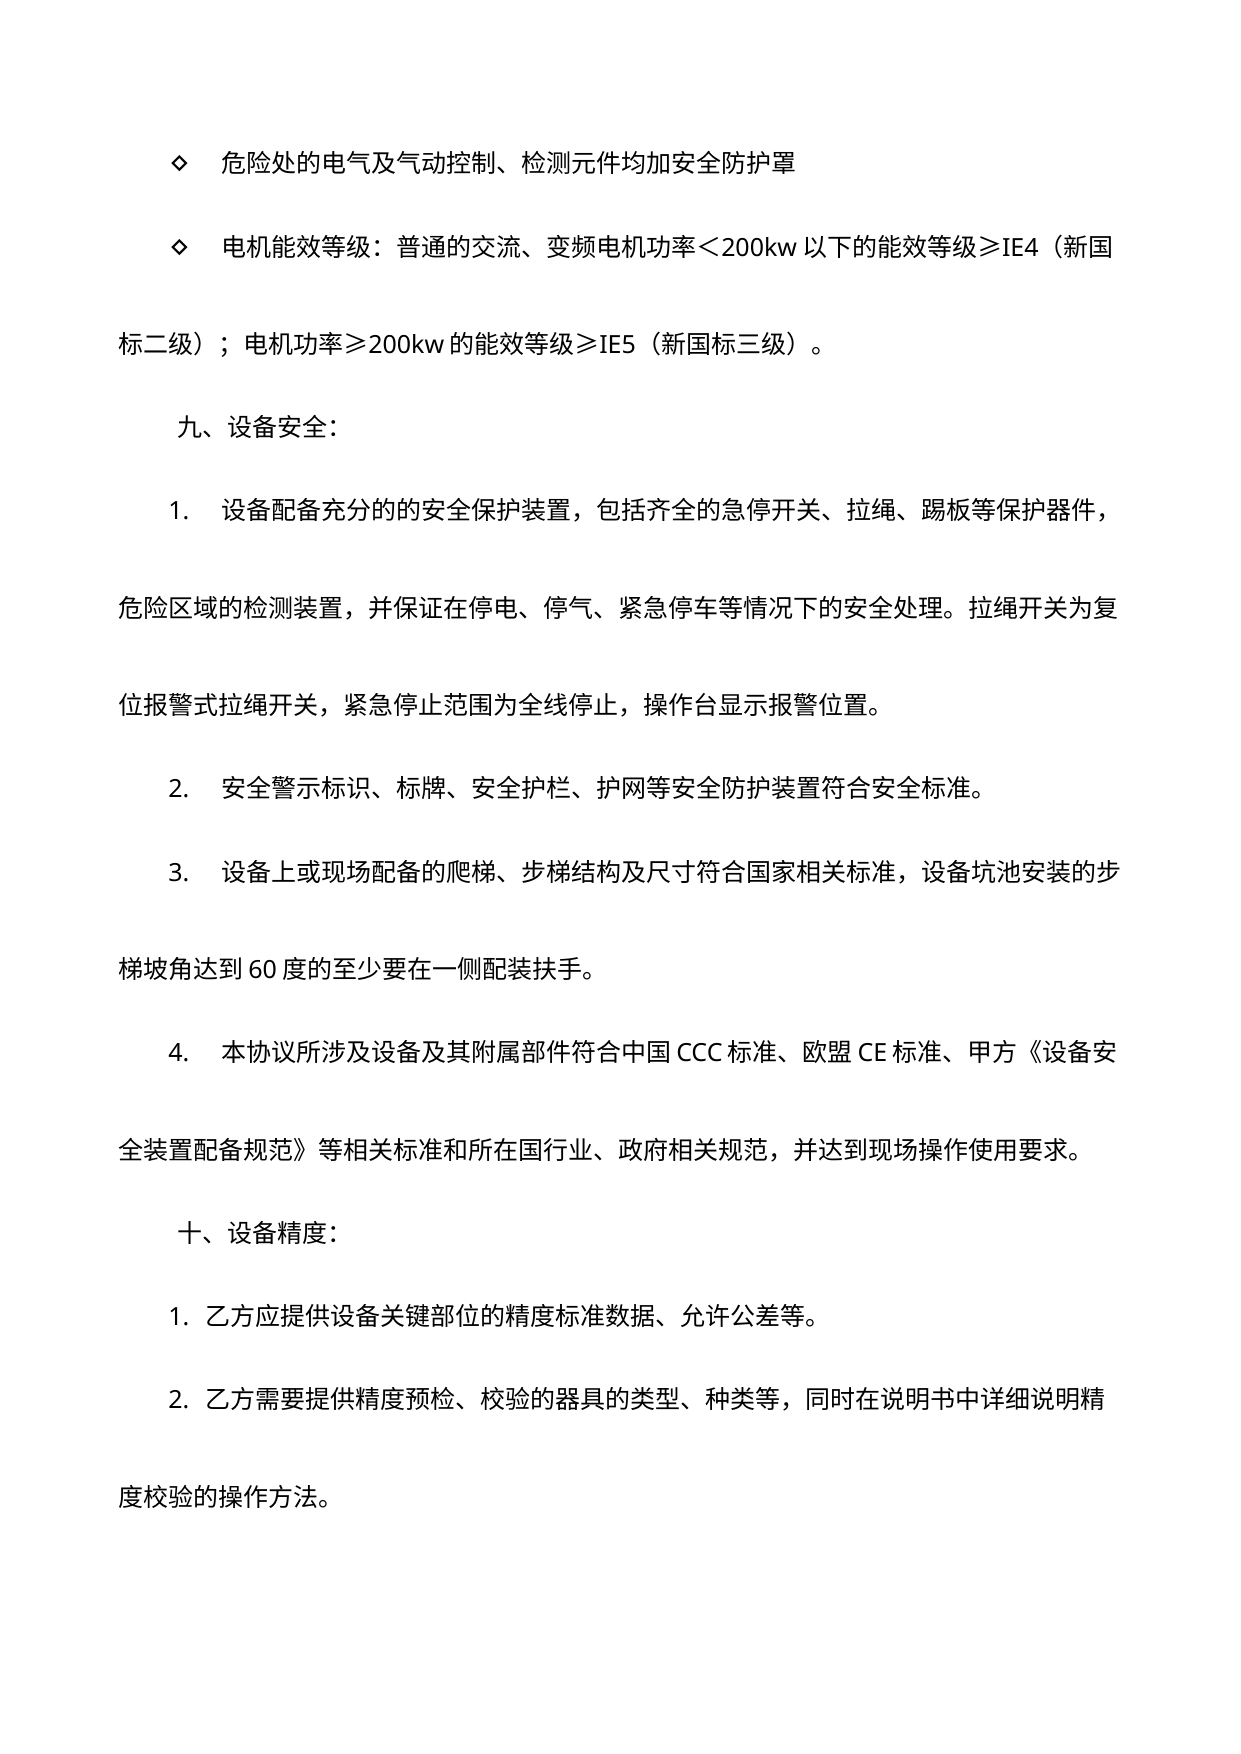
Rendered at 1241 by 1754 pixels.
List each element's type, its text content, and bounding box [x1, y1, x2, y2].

text 九、设备安全： [177, 393, 1122, 458]
list 电机能效等级：普通的交流、变频电机功率＜200kw以下的能效等级≥IE4（新国标二级）；电机功率≥200kw的能效等级≥IE5（新国标三级）。 [118, 213, 1122, 375]
list 设备上或现场配备的爬梯、步梯结构及尺寸符合国家相关标准，设备坑池安装的步梯坡角达到60度的至少要在一侧配装扶手。 [118, 838, 1122, 1000]
list 设备配备充分的的安全保护装置，包括齐全的急停开关、拉绳、踢板等保护器件，危险区域的检测装置，并保证在停电、停气、紧急停车等情况下的安全处理。拉绳开关为复位报警式拉绳开关，紧急停止范围为全线停止，操作台显示报警位置。 [118, 476, 1122, 736]
list 乙方需要提供精度预检、校验的器具的类型、种类等，同时在说明书中详细说明精度校验的操作方法。 [118, 1365, 1122, 1528]
list 危险处的电气及气动控制、检测元件均加安全防护罩 [118, 129, 1122, 194]
list 乙方应提供设备关键部位的精度标准数据、允许公差等。 [118, 1282, 1122, 1347]
text 十、设备精度： [177, 1199, 1122, 1264]
list 本协议所涉及设备及其附属部件符合中国CCC标准、欧盟CE标准、甲方《设备安全装置配备规范》等相关标准和所在国行业、政府相关规范，并达到现场操作使用要求。 [118, 1018, 1122, 1181]
list 安全警示标识、标牌、安全护栏、护网等安全防护装置符合安全标准。 [118, 754, 1122, 819]
